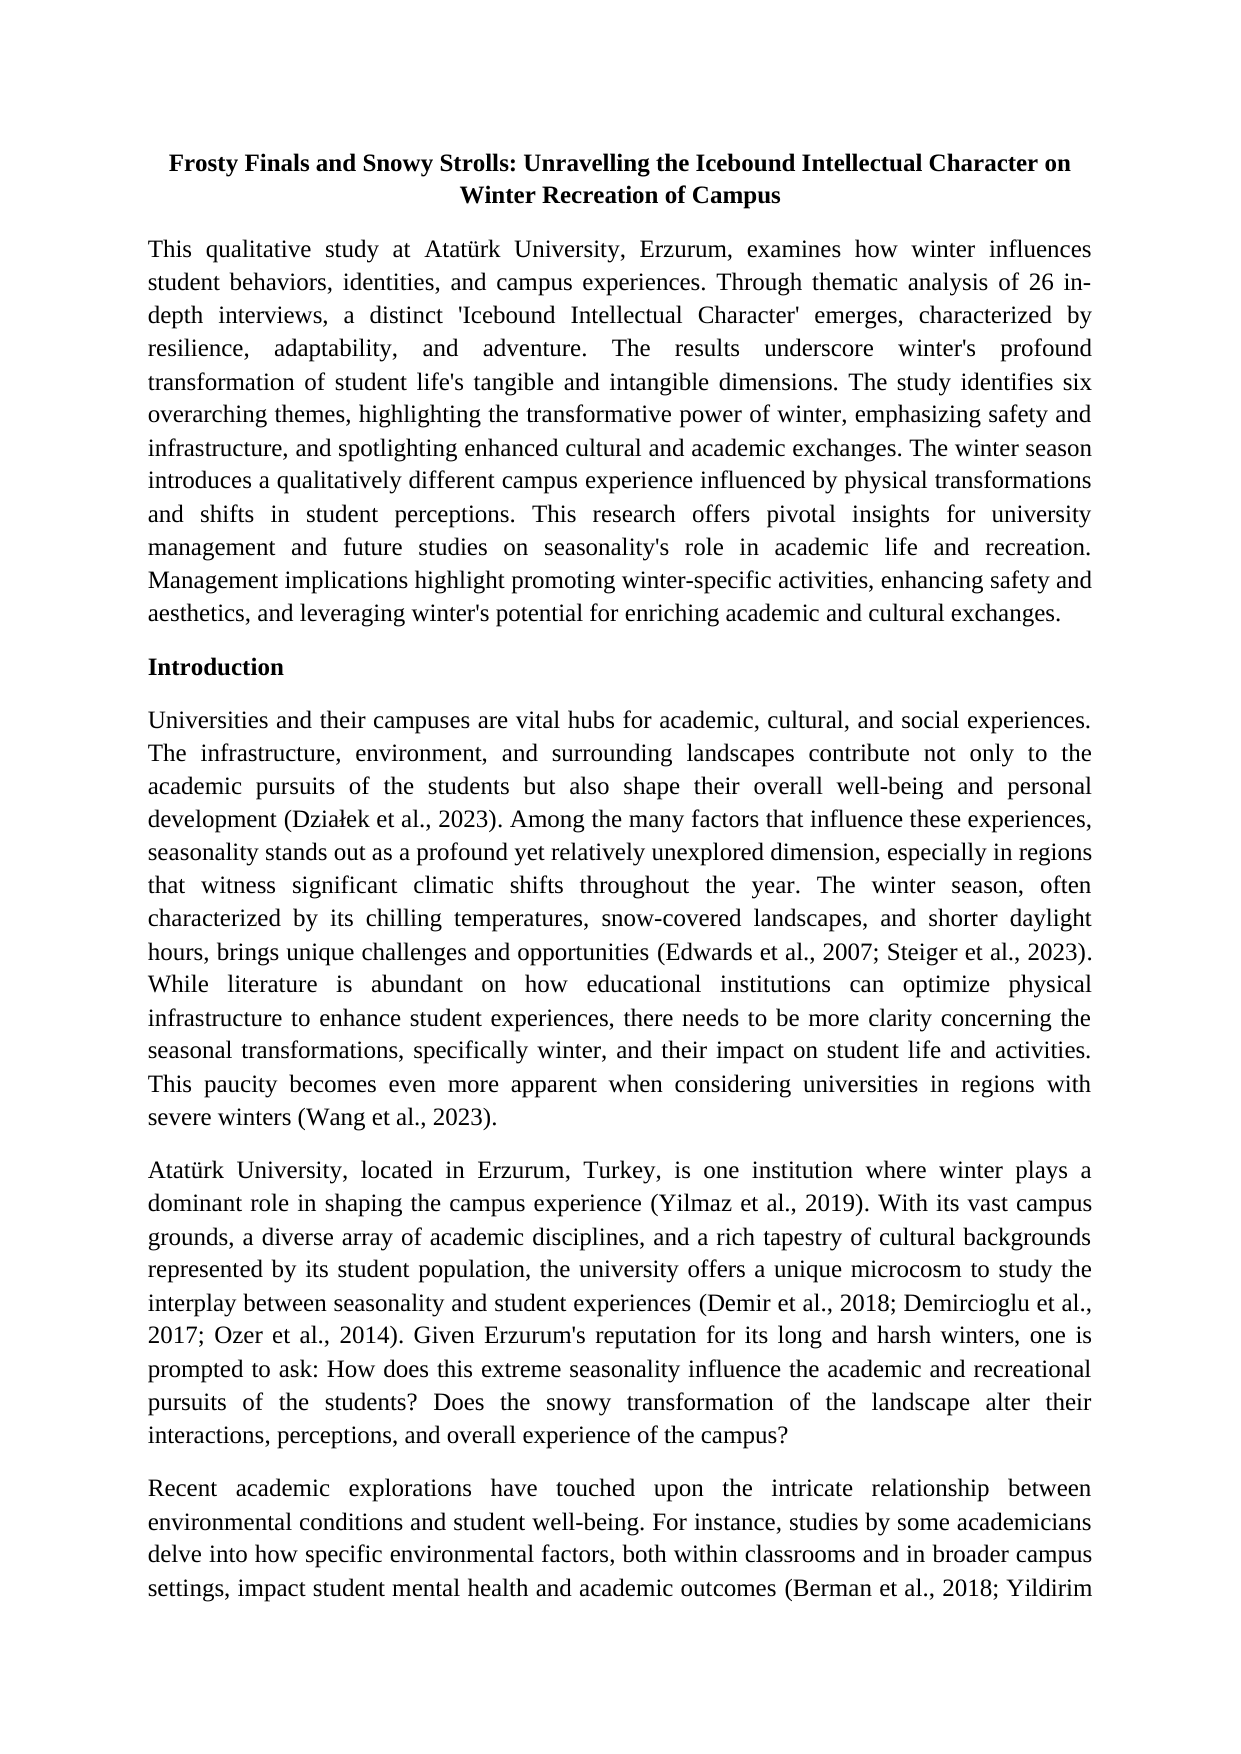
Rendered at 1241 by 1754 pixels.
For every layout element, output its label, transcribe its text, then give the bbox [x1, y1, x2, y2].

text Atatürk University, located in Erzurum, Turkey, is one institution where winter plays a dominant role in shaping the campus experience (Yilmaz et al., 2019). With its vast campus grounds, a diverse array of academic disciplines, and a rich tapestry of cultural backgrounds represented by its student population, the university offers a unique microcosm to study the interplay between seasonality and student experiences (Demir et al., 2018; Demircioglu et al., 2017; Ozer et al., 2014). Given Erzurum's reputation for its long and harsh winters, one is prompted to ask: How does this extreme seasonality influence the academic and recreational pursuits of the students? Does the snowy transformation of the landscape alter their interactions, perceptions, and overall experience of the campus? [148, 1156, 1093, 1448]
text Universities and their campuses are vital hubs for academic, cultural, and social experiences. The infrastructure, environment, and surrounding landscapes contribute not only to the academic pursuits of the students but also shape their overall well-being and personal development (Działek et al., 2023). Among the many factors that influence these experiences, seasonality stands out as a profound yet relatively unexplored dimension, especially in regions that witness significant climatic shifts throughout the year. The winter season, often characterized by its chilling temperatures, snow-covered landscapes, and shorter daylight hours, brings unique challenges and opportunities (Edwards et al., 2007; Steiger et al., 2023). While literature is abundant on how educational institutions can optimize physical infrastructure to enhance student experiences, there needs to be more clarity concerning the seasonal transformations, specifically winter, and their impact on student life and activities. This paucity becomes even more apparent when considering universities in regions with severe winters (Wang et al., 2023). [148, 705, 1093, 1130]
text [148, 1473, 1093, 1601]
text Frosty Finals and Snowy Strolls: Unravelling the Icebound Intellectual Character on Winter Recreation of Campus [148, 148, 1093, 209]
text Introduction [148, 652, 1093, 680]
text This qualitative study at Atatürk University, Erzurum, examines how winter influences student behaviors, identities, and campus experiences. Through thematic analysis of 26 in-depth interviews, a distinct 'Icebound Intellectual Character' emerges, characterized by resilience, adaptability, and adventure. The results underscore winter's profound transformation of student life's tangible and intangible dimensions. The study identifies six overarching themes, highlighting the transformative power of winter, emphasizing safety and infrastructure, and spotlighting enhanced cultural and academic exchanges. The winter season introduces a qualitatively different campus experience influenced by physical transformations and shifts in student perceptions. This research offers pivotal insights for university management and future studies on seasonality's role in academic life and recreation. Management implications highlight promoting winter-specific activities, enhancing safety and aesthetics, and leveraging winter's potential for enriching academic and cultural exchanges. [148, 234, 1093, 626]
